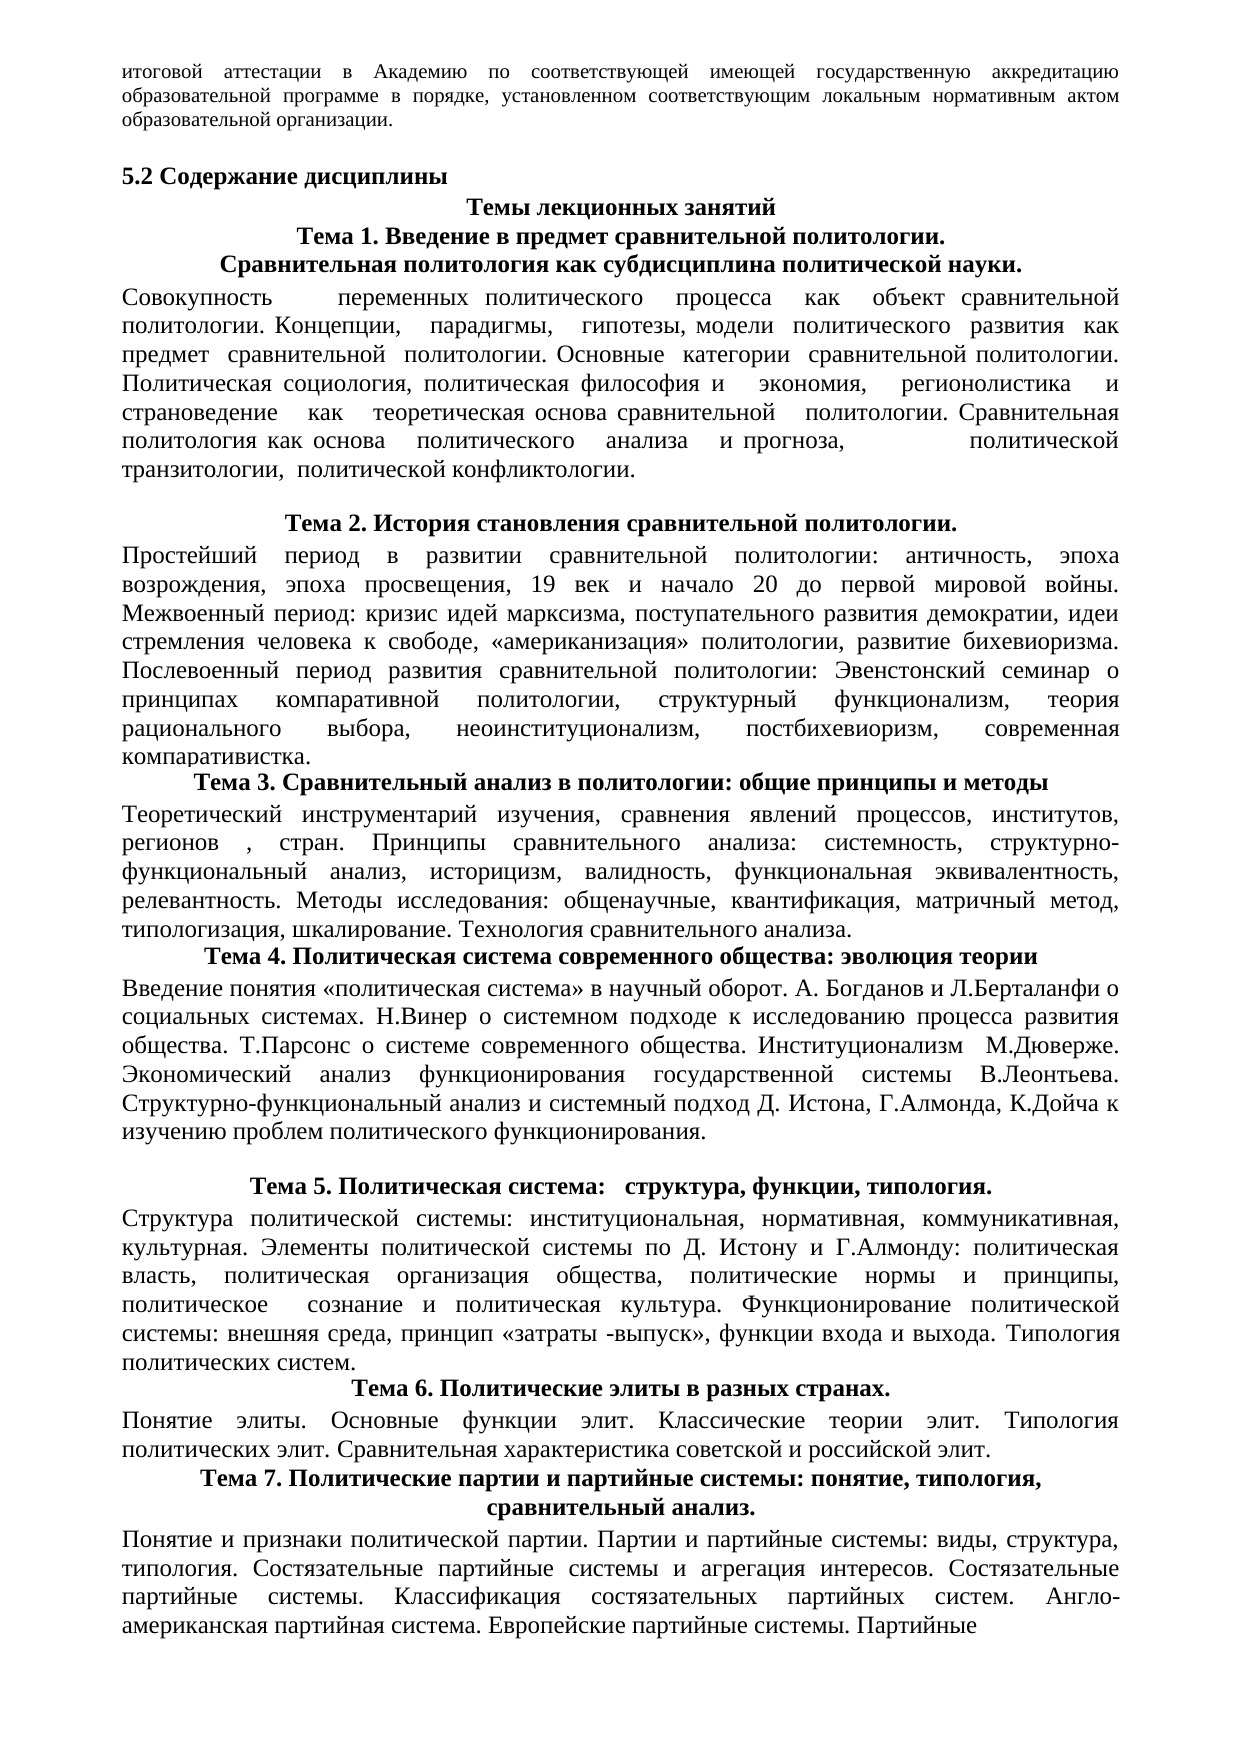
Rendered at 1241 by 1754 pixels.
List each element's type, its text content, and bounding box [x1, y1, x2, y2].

table_cell Тема 6. Политические элиты в разных странах. [118, 1374, 1124, 1405]
table_cell Тема 1. Введение в предмет сравнительной политологии. Сравнительная политология как субдисциплина политической науки. [118, 221, 1124, 282]
table_cell Понятие и признаки политической партии. Партии и партийные системы: виды, структура, типология. Состязательные партийные системы и агрегация интересов. Состязательные партийные системы. Классификация состязательных партийных систем. Англо-американская партийная система. Европейские партийные системы. Партийные [118, 1524, 1124, 1661]
table_cell Темы лекционных занятий [118, 192, 1124, 221]
table_cell Тема 7. Политические партии и партийные системы: понятие, типология, сравнительный анализ. [118, 1463, 1124, 1524]
table_cell 5.2 Содержание дисциплины [118, 131, 1124, 192]
table_cell Тема 3. Сравнительный анализ в политологии: общие принципы и методы [118, 767, 1124, 799]
table_cell Теоретический инструментарий изучения, сравнения явлений процессов, институтов, регионов , стран. Принципы сравнительного анализа: системность, структурно- функциональный анализ, историцизм, валидность, функциональная эквивалентность, релевантность. Методы исследования: общенаучные, квантификация, матричный метод, типологизация, шкалирование. Технология сравнительного анализа. [118, 799, 1124, 941]
table_cell Тема 2. История становления сравнительной политологии. [118, 509, 1124, 540]
table_cell Совокупность переменных политического процесса как объект сравнительной политологии. Концепции, парадигмы, гипотезы, модели политического развития как предмет сравнительной политологии. Основные категории сравнительной политологии. Политическая социология, политическая философия и экономия, регионолистика и страноведение как теоретическая основа сравнительной политологии. Сравнительная политология как основа политического анализа и прогноза, политической транзитологии, политической конфликтологии. [118, 282, 1124, 508]
table_cell Простейший период в развитии сравнительной политологии: античность, эпоха возрождения, эпоха просвещения, 19 век и начало 20 до первой мировой войны. Межвоенный период: кризис идей марксизма, поступательного развития демократии, идеи стремления человека к свободе, «американизация» политологии, развитие бихевиоризма. Послевоенный период развития сравнительной политологии: Эвенстонский семинар о принципах компаративной политологии, структурный функционализм, теория рационального выбора, неоинституционализм, постбихевиоризм, современная компаративистка. [118, 540, 1124, 767]
table_cell Структура политической системы: институциональная, нормативная, коммуникативная, культурная. Элементы политической системы по Д. Истону и Г.Алмонду: политическая власть, политическая организация общества, политические нормы и принципы, политическое сознание и политическая культура. Функционирование политической системы: внешняя среда, принцип «затраты -выпуск», функции входа и выхода. Типология политических систем. [118, 1203, 1124, 1373]
table_header итоговой аттестации в Академию по соответствующей имеющей государственную аккредитацию образовательной программе в порядке, установленном соответствующим локальным нормативным актом образовательной организации. [118, 59, 1124, 131]
table_cell Тема 4. Политическая система современного общества: эволюция теории [118, 941, 1124, 973]
table_cell Понятие элиты. Основные функции элит. Классические теории элит. Типология политических элит. Сравнительная характеристика советской и российской элит. [118, 1405, 1124, 1463]
table_cell Тема 5. Политическая система: структура, функции, типология. [118, 1171, 1124, 1203]
table_cell Введение понятия «политическая система» в научный оборот. А. Богданов и Л.Берталанфи о социальных системах. Н.Винер о системном подходе к исследованию процесса развития общества. Т.Парсонс о системе современного общества. Институционализм М.Дюверже. Экономический анализ функционирования государственной системы В.Леонтьева. Структурно-функциональный анализ и системный подход Д. Истона, Г.Алмонда, К.Дойча к изучению проблем политического функционирования. [118, 973, 1124, 1171]
